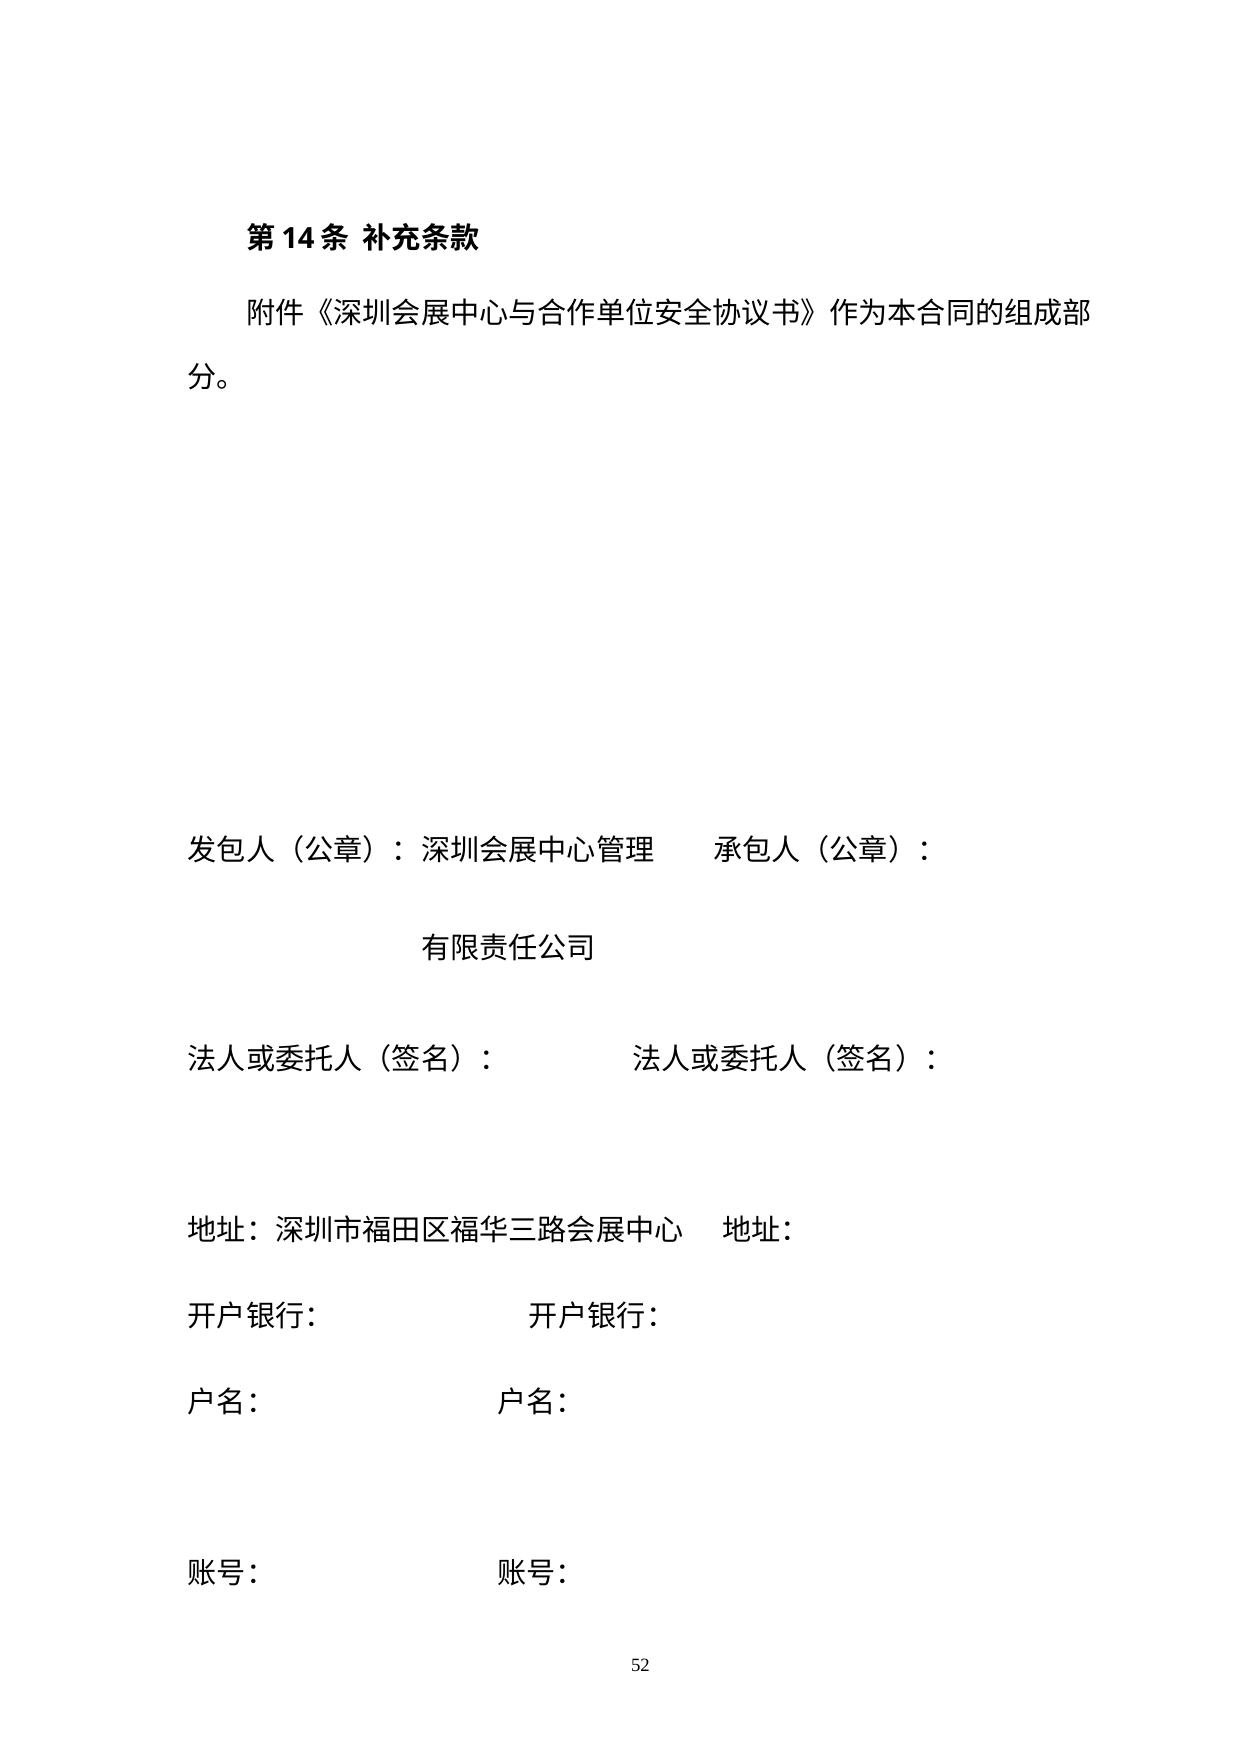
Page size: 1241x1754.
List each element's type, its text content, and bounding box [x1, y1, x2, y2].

text 法人或委托人（签名）： 法人或委托人（签名）： [187, 1024, 1093, 1089]
text 开户银行： 开户银行： [187, 1281, 1093, 1346]
text 账号： 账号： [187, 1538, 1093, 1603]
text 附件《深圳会展中心与合作单位安全协议书》作为本合同的组成部分。 [187, 290, 1093, 396]
text 第14条 补充条款 [187, 204, 1093, 269]
text 户名： 户名： [187, 1367, 1093, 1432]
text 发包人（公章）：深圳会展中心管理 承包人（公章）： 有限责任公司 [187, 815, 1093, 978]
text 地址：深圳市福田区福华三路会展中心 地址： [187, 1195, 1093, 1260]
